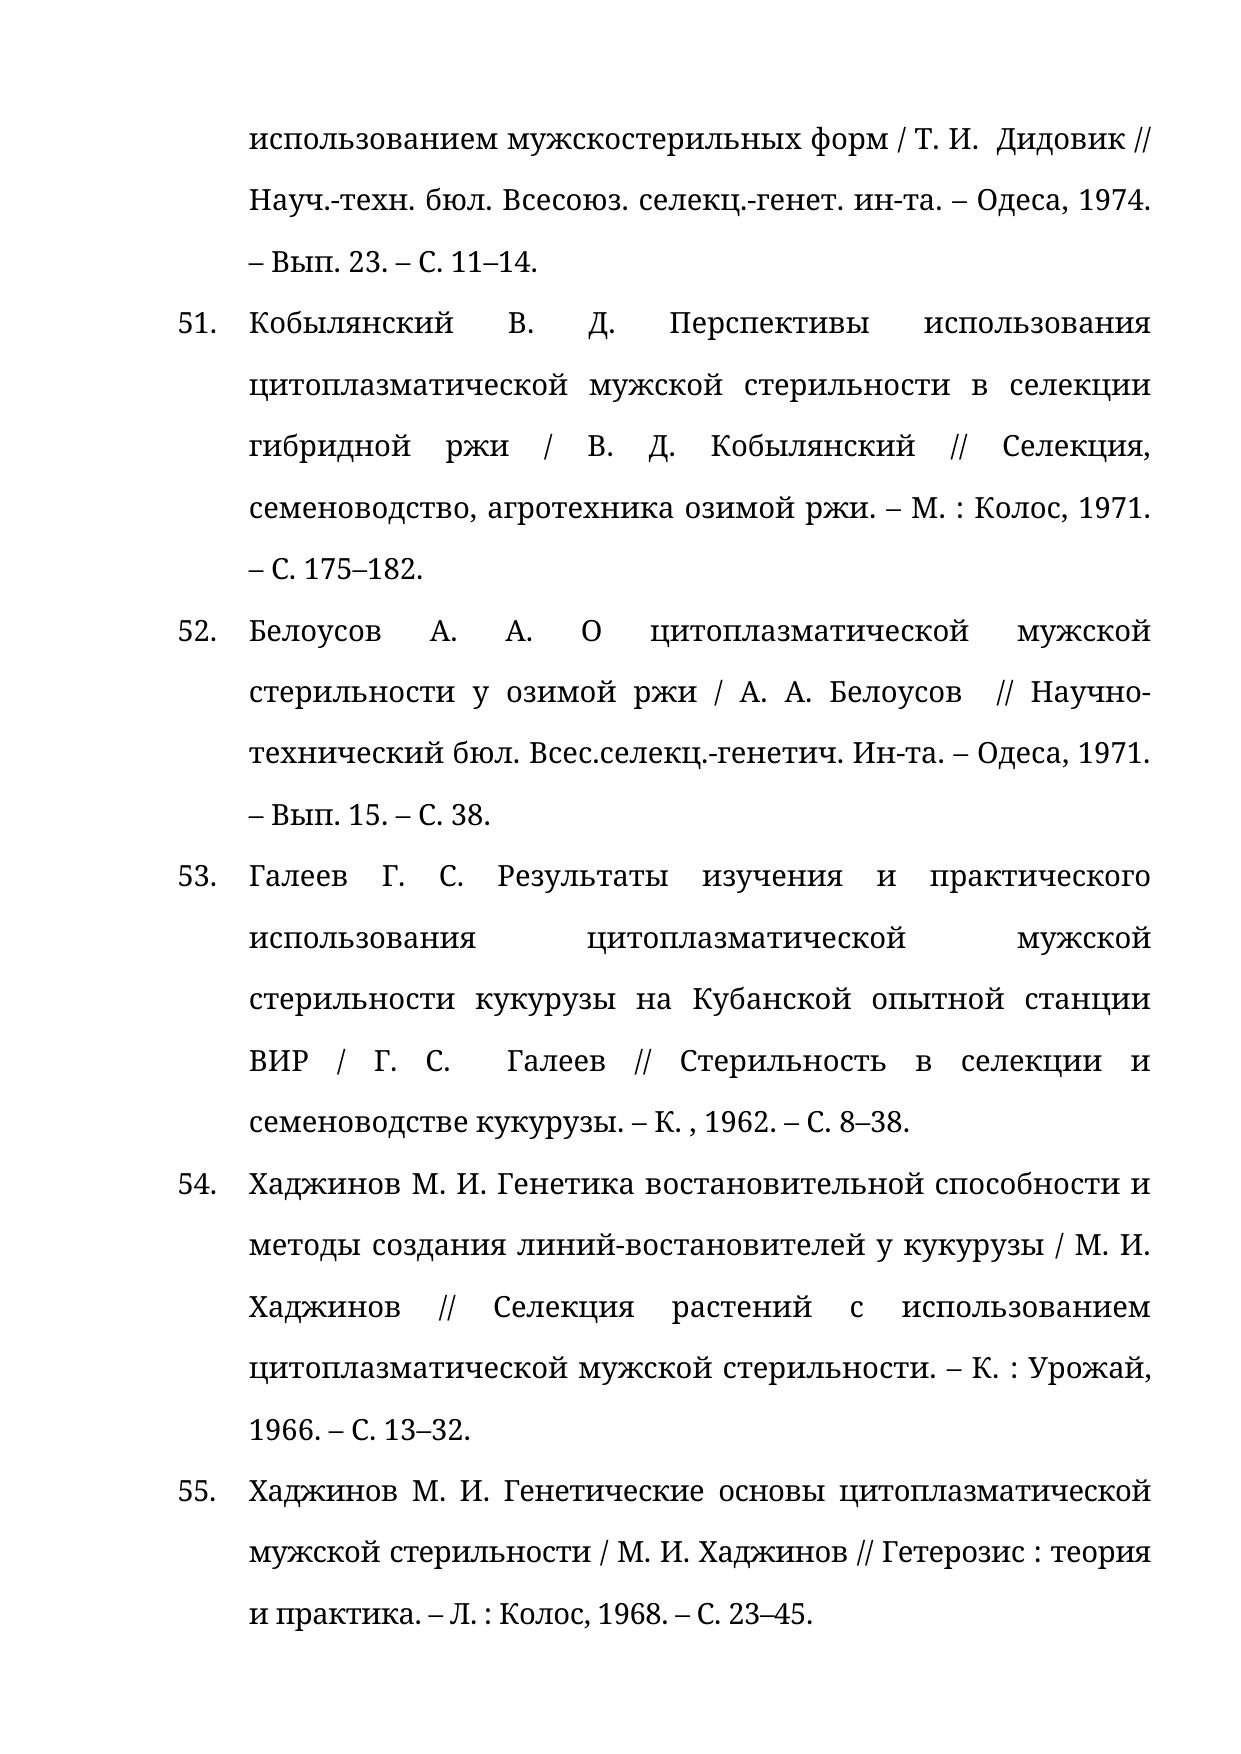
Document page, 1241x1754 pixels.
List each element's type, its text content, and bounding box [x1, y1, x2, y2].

list Белоусов А. А. О цитоплазматической мужской стерильности у озимой ржи / А. А. Белоусов // Научно-технический бюл. Всес.селекц.-генетич. Ин-та. – Одеса, 1971. – Вып. 15. – С. 38. [177, 610, 1152, 834]
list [177, 118, 1152, 281]
list Галеев Г. С. Результаты изучения и практического использования цитоплазматической мужской стерильности кукурузы на Кубанской опытной станции ВИР / Г. С. Галеев // Стерильность в селекции и семеноводстве кукурузы. – К. , 1962. – С. 8–38. [177, 856, 1152, 1141]
list Хаджинов М. И. Генетика востановительной способности и методы создания линий-востановителей у кукурузы / М. И. Хаджинов // Селекция растений с использованием цитоплазматической мужской стерильности. – К. : Урожай, 1966. – С. 13–32. [177, 1163, 1152, 1448]
list Хаджинов М. И. Генетические основы цитоплазматической мужской стерильности / М. И. Хаджинов // Гетерозис : теория и практика. – Л. : Колос, 1968. – С. 23–45. [177, 1470, 1152, 1633]
list Кобылянский В. Д. Перспективы использования цитоплазматической мужской стерильности в селекции гибридной ржи / В. Д. Кобылянский // Селекция, семеноводство, агротехника озимой ржи. – М. : Колос, 1971. – С. 175–182. [177, 302, 1152, 588]
